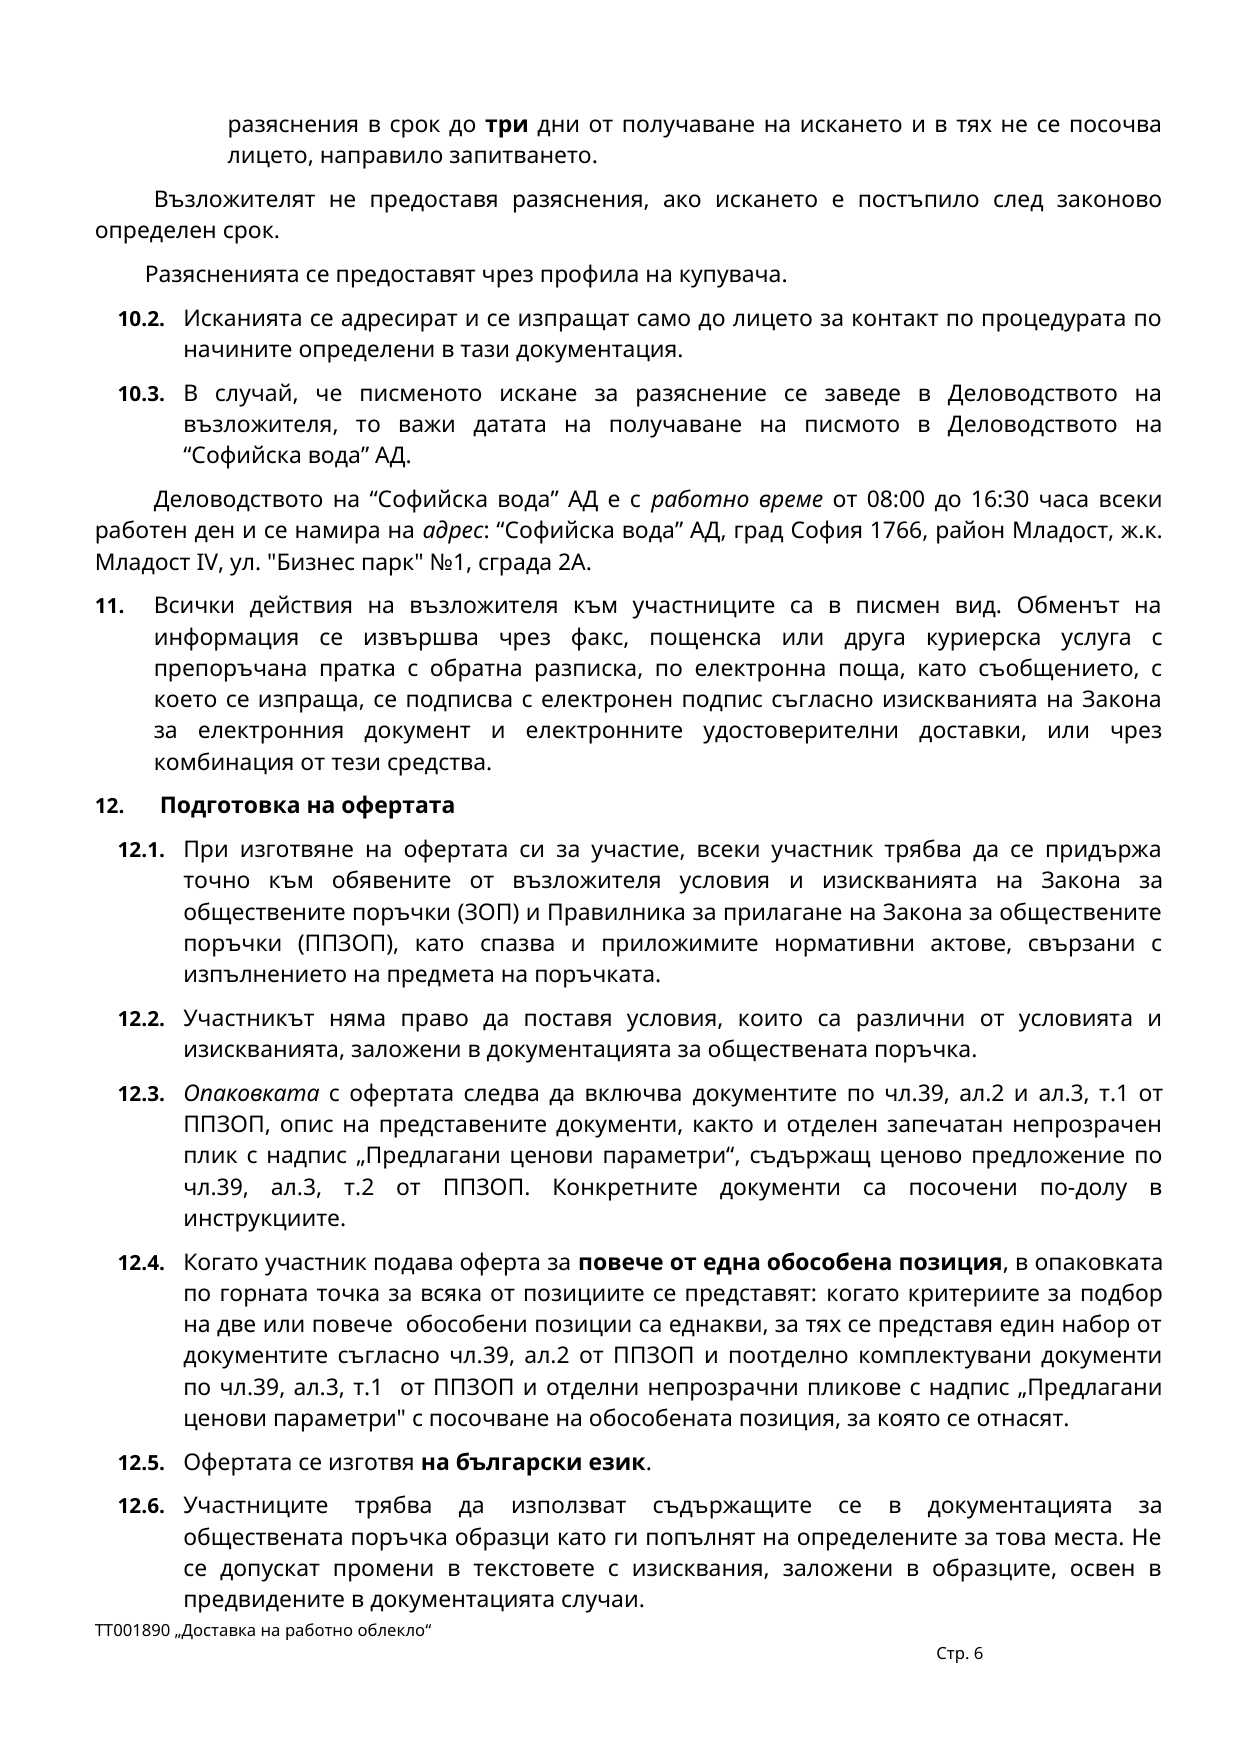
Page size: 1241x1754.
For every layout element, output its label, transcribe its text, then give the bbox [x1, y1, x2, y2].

list Исканията се адресират и се изпращат само до лицето за контакт по процедурата по начините определени в тази документация. [117, 302, 1163, 364]
text Разясненията се предоставят чрез профила на купувача. [94, 258, 1163, 289]
list Когато участник подава оферта за повече от една обособена позиция, в опаковката по горната точка за всяка от позициите се представят: когато критериите за подбор на две или повече обособени позиции са еднакви, за тях се представя един набор от документите съгласно чл.39, ал.2 от ППЗОП и поотделно комплектувани документи по чл.39, ал.3, т.1 от ППЗОП и отделни непрозрачни пликове с надпис „Предлагани ценови параметри" с посочване на обособената позиция, за която се отнасят. [117, 1245, 1163, 1433]
list Офертата се изготвя на български език. [117, 1445, 1163, 1477]
list Участникът няма право да поставя условия, които са различни от условията и изискванията, заложени в документацията за обществената поръчка. [117, 1002, 1163, 1064]
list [153, 108, 1163, 170]
list Опаковката с офертата следва да включва документите по чл.39, ал.2 и ал.3, т.1 от ППЗОП, опис на представените документи, както и отделен запечатан непрозрачен плик с надпис „Предлагани ценови параметри“, съдържащ ценово предложение по чл.39, ал.3, т.2 от ППЗОП. Конкретните документи са посочени по-долу в инструкциите. [117, 1077, 1163, 1233]
text Възложителят не предоставя разяснения, ако искането е постъпило след законово определен срок. [94, 183, 1163, 245]
list В случай, че писменото искане за разяснение се заведе в Деловодството на възложителя, то важи датата на получаване на писмото в Деловодството на “Софийска вода” АД. [117, 377, 1163, 470]
list Всички действия на възложителя към участниците са в писмен вид. Обменът на информация се извършва чрез факс, пощенска или друга куриерска услуга с препоръчана пратка с обратна разписка, по електронна поща, като съобщението, с което се изпраща, се подписва с електронен подпис съгласно изискванията на Закона за електронния документ и електронните удостоверителни доставки, или чрез комбинация от тези средства. [94, 589, 1163, 777]
list Подготовка на офертата [94, 789, 1163, 820]
text Деловодството на “Софийска вода” АД е с работно време от 08:00 до 16:30 часа всеки работен ден и се намира на адрес: “Софийска вода” АД, град София 1766, район Младост, ж.к. Младост ІV, ул. "Бизнес парк" №1, сграда 2А. [94, 483, 1163, 577]
list Участниците трябва да използват съдържащите се в документацията за обществената поръчка образци като ги попълнят на определените за това места. Не се допускат промени в текстовете с изисквания, заложени в образците, освен в предвидените в документацията случаи. [117, 1489, 1163, 1614]
list При изготвяне на офертата си за участие, всеки участник трябва да се придържа точно към обявените от възложителя условия и изискванията на Закона за обществените поръчки (ЗОП) и Правилника за прилагане на Закона за обществените поръчки (ППЗОП), като спазва и приложимите нормативни актове, свързани с изпълнението на предмета на поръчката. [117, 833, 1163, 989]
